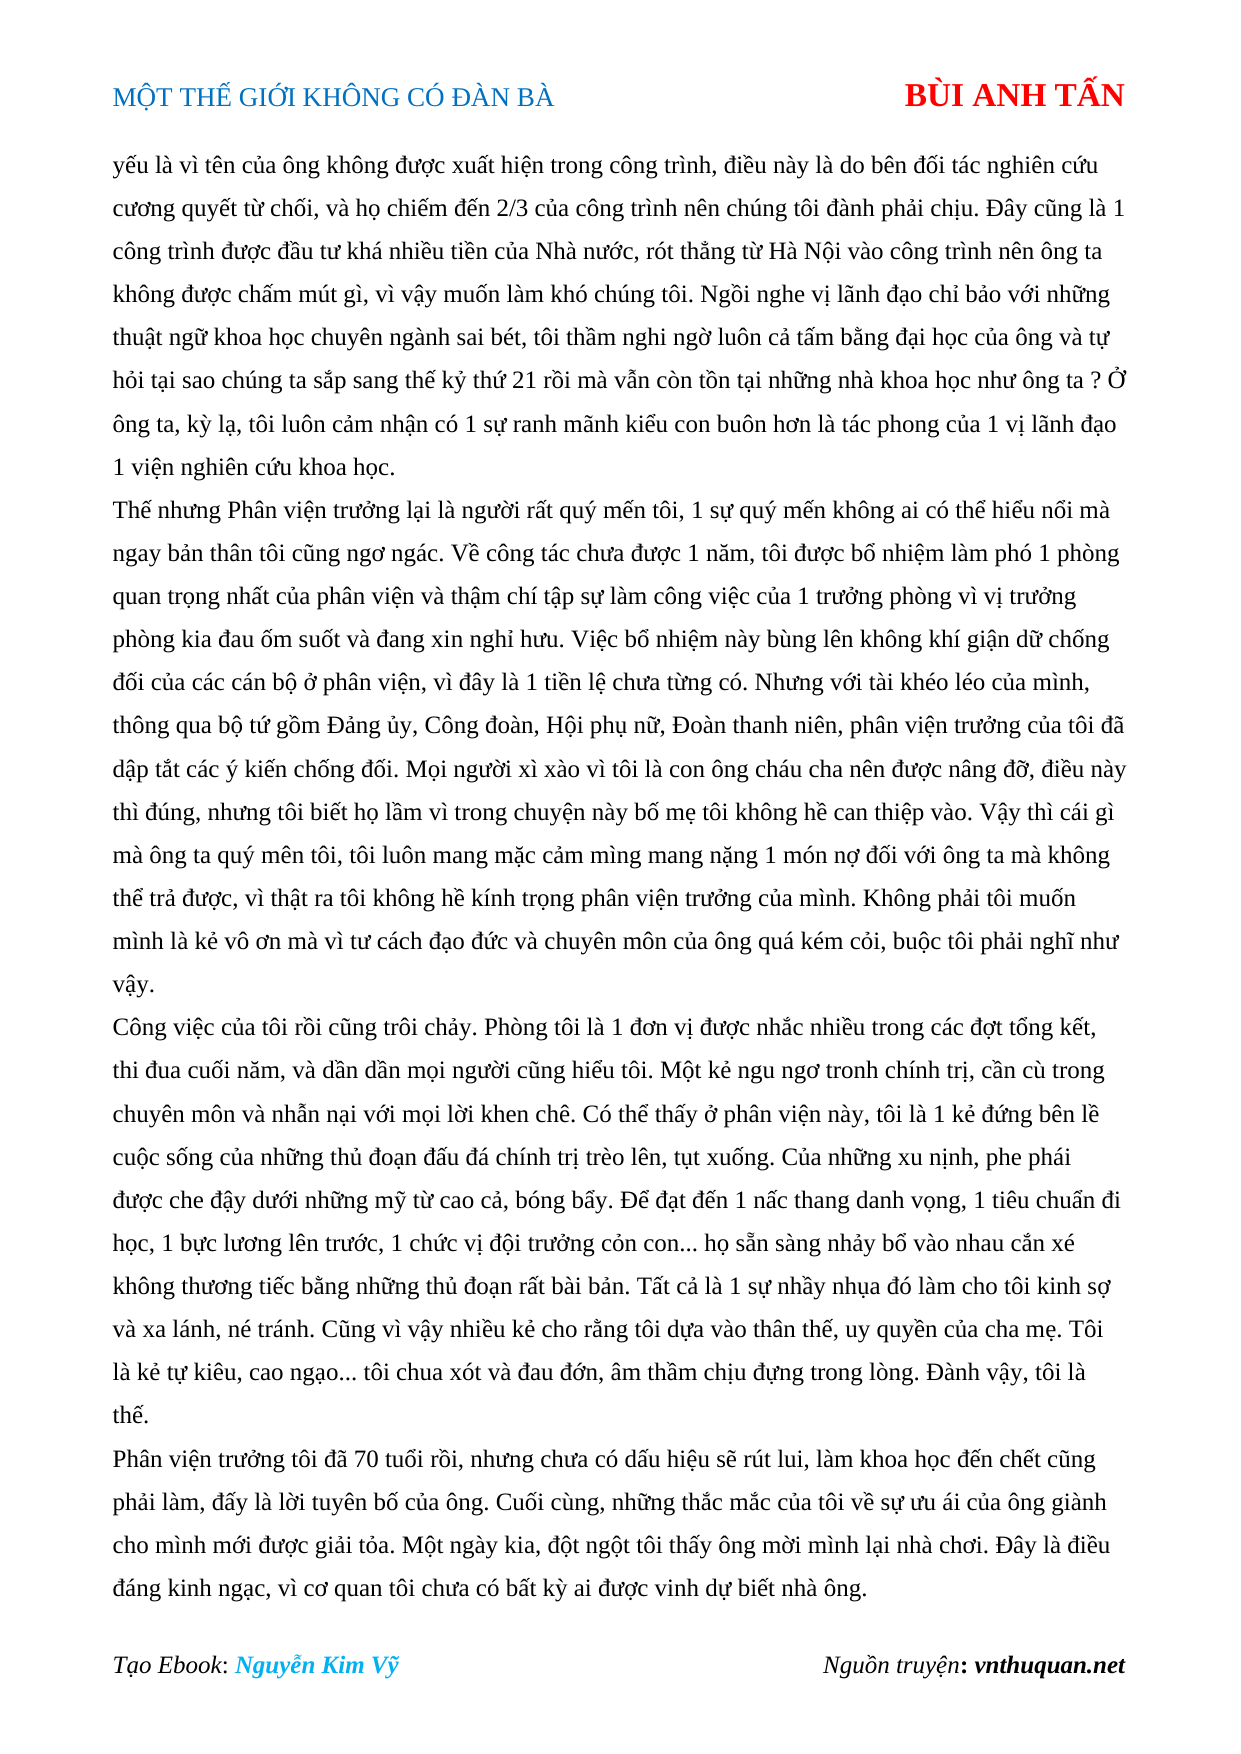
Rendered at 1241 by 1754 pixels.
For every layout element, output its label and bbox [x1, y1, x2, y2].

text [112, 150, 1128, 1602]
